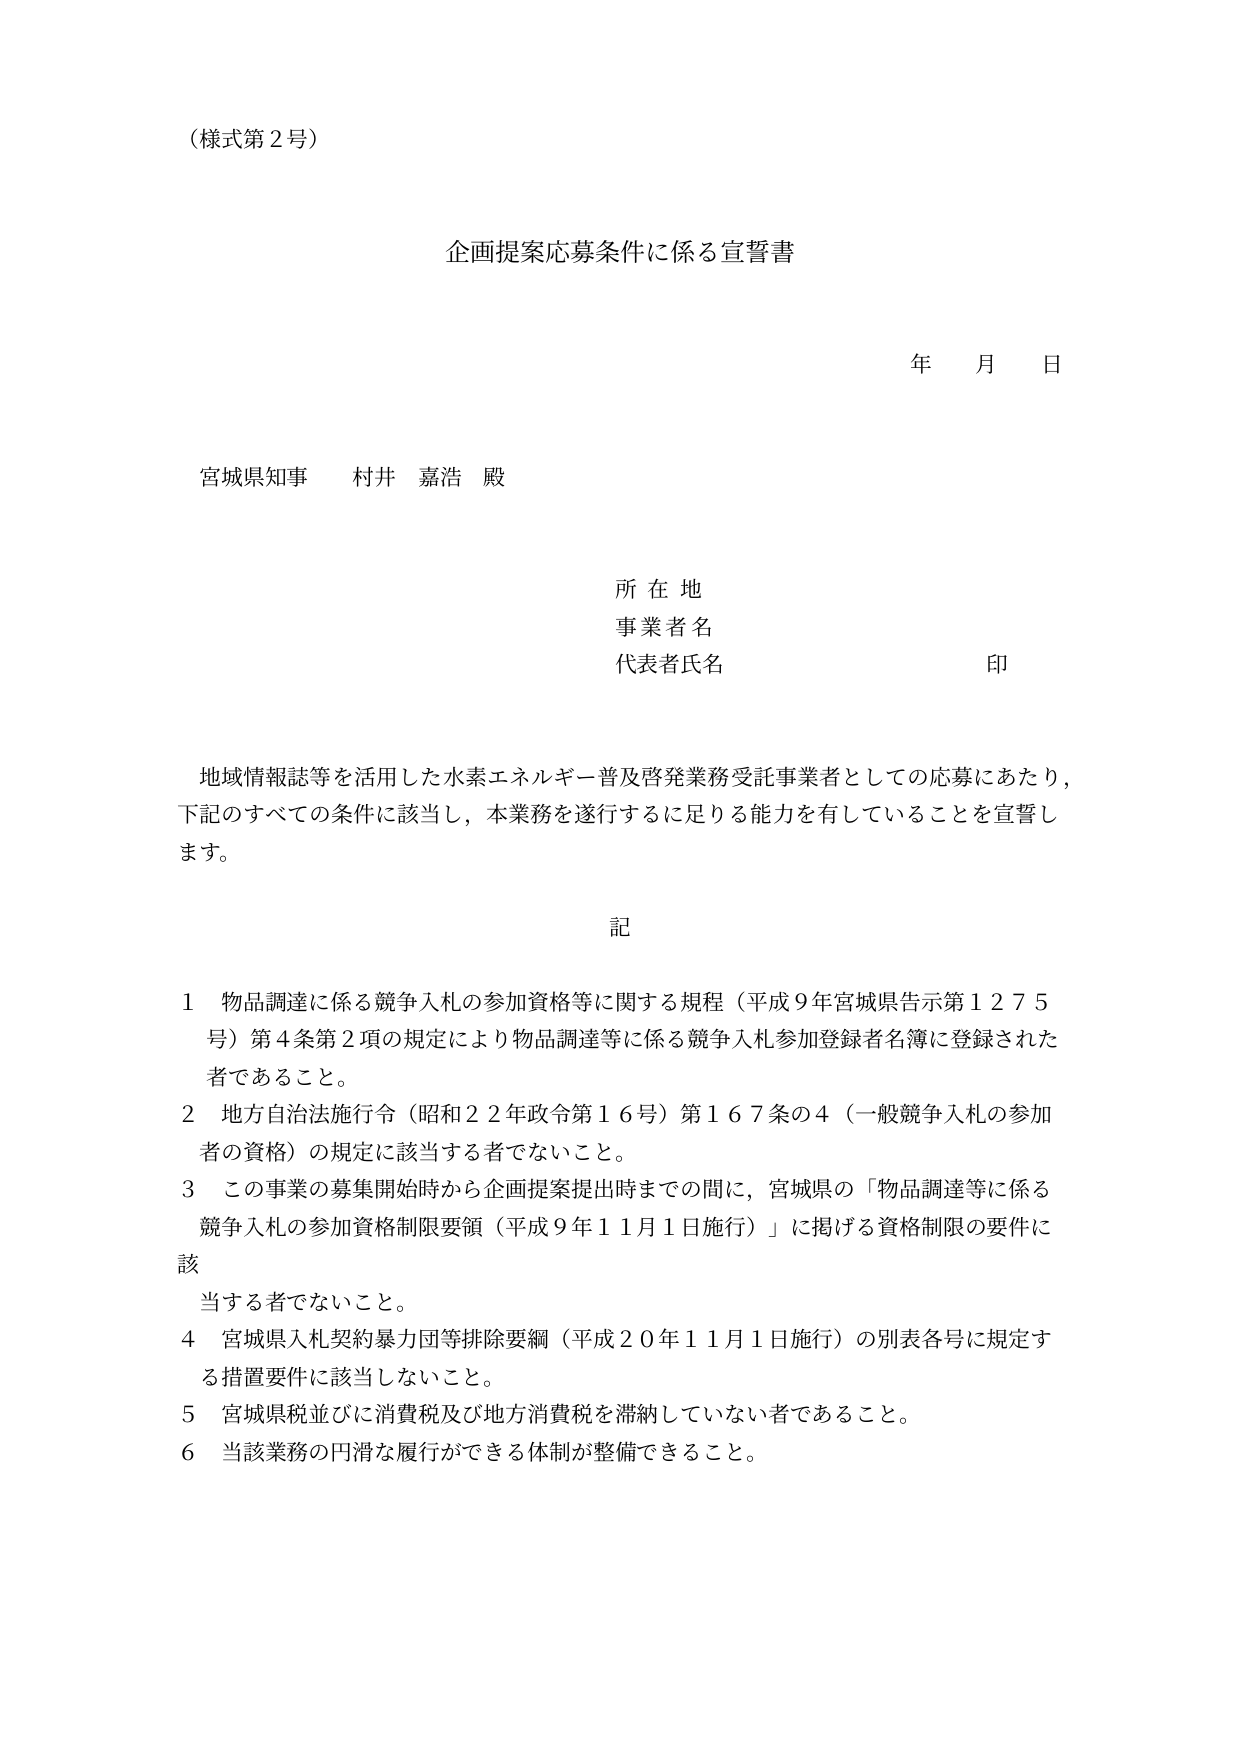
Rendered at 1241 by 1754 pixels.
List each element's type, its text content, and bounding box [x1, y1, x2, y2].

text る措置要件に該当しないこと。 [199, 1357, 1063, 1394]
text ５ 宮城県税並びに消費税及び地方消費税を滞納していない者であること。 [177, 1394, 1063, 1432]
text 者であること。 [184, 1057, 1063, 1094]
text ４ 宮城県入札契約暴力団等排除要綱（平成２０年１１月１日施行）の別表各号に規定す [177, 1319, 1063, 1357]
text 年 月 日 [177, 344, 1063, 382]
text 代表者氏名 印 [177, 644, 1063, 682]
text 当する者でないこと。 [177, 1282, 1063, 1319]
subtitle 記 [177, 907, 1063, 944]
text 号）第４条第２項の規定により物品調達等に係る競争入札参加登録者名簿に登録された [184, 1019, 1063, 1057]
text 競争入札の参加資格制限要領（平成９年１１月１日施行）」に掲げる資格制限の要件に該 [177, 1207, 1063, 1282]
text 地域情報誌等を活用した水素エネルギー普及啓発業務受託事業者としての応募にあたり，下記のすべての条件に該当し，本業務を遂行するに足りる能力を有していることを宣誓します。 [177, 757, 1063, 869]
text 所在地 [177, 569, 1063, 607]
text 者の資格）の規定に該当する者でないこと。 [177, 1132, 1063, 1169]
text ２ 地方自治法施行令（昭和２２年政令第１６号）第１６７条の４（一般競争入札の参加 [177, 1094, 1063, 1132]
text ３ この事業の募集開始時から企画提案提出時までの間に，宮城県の「物品調達等に係る [177, 1169, 1063, 1207]
text 事業者名 [177, 607, 1063, 644]
text ６ 当該業務の円滑な履行ができる体制が整備できること。 [177, 1432, 1063, 1469]
text （様式第２号） [177, 119, 1063, 157]
text １ 物品調達に係る競争入札の参加資格等に関する規程（平成９年宮城県告示第１２７５ [177, 982, 1063, 1019]
text 宮城県知事 村井 嘉浩 殿 [177, 457, 1063, 494]
text 企画提案応募条件に係る宣誓書 [177, 232, 1063, 269]
